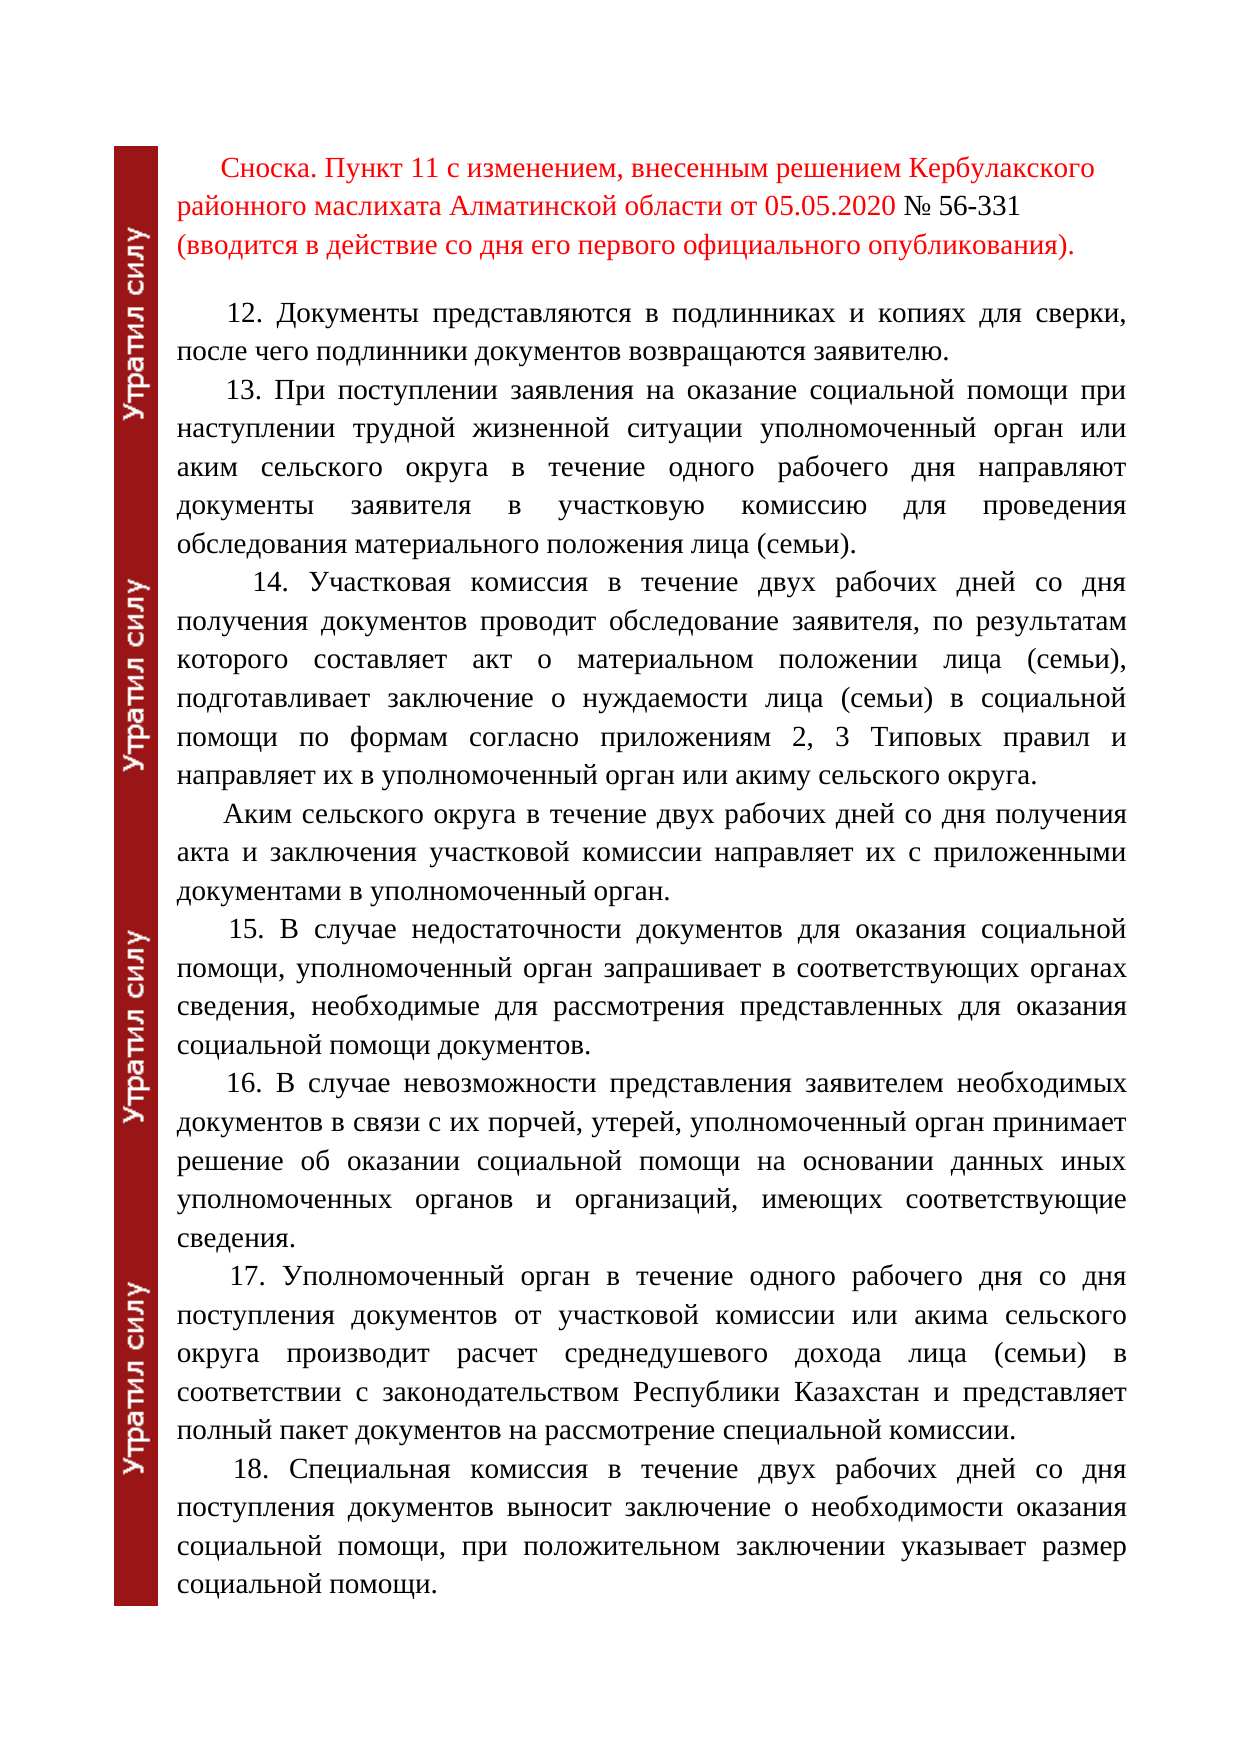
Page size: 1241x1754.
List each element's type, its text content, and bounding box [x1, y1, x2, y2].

text 13. При поступлении заявления на оказание социальной помощи при наступлении трудной жизненной ситуации уполномоченный орган или аким сельского округа в течение одного рабочего дня направляют документы заявителя в участковую комиссию для проведения обследования материального положения лица (семьи). [112, 372, 1128, 559]
text 15. В случае недостаточности документов для оказания социальной помощи, уполномоченный орган запрашивает в соответствующих органах сведения, необходимые для рассмотрения представленных для оказания социальной помощи документов. [112, 911, 1128, 1061]
text 14. Участковая комиссия в течение двух рабочих дней со дня получения документов проводит обследование заявителя, по результатам которого составляет акт о материальном положении лица (семьи), подготавливает заключение о нуждаемости лица (семьи) в социальной помощи по формам согласно приложениям 2, 3 Типовых правил и направляет их в уполномоченный орган или акиму сельского округа. [112, 564, 1128, 791]
picture [114, 791, 158, 796]
picture [114, 1446, 158, 1451]
picture [114, 146, 158, 150]
picture [114, 1061, 158, 1066]
text 16. В случае невозможности представления заявителем необходимых документов в связи с их порчей, утерей, уполномоченный орган принимает решение об оказании социальной помощи на основании данных иных уполномоченных органов и организаций, имеющих соответствующие сведения. [112, 1066, 1128, 1253]
text 17. Уполномоченный орган в течение одного рабочего дня со дня поступления документов от участковой комиссии или акима сельского округа производит расчет среднедушевого дохода лица (семьи) в соответствии с законодательством Республики Казахстан и представляет полный пакет документов на рассмотрение специальной комиссии. [112, 1258, 1128, 1446]
picture [114, 559, 158, 564]
text 18. Специальная комиссия в течение двух рабочих дней со дня поступления документов выносит заключение о необходимости оказания социальной помощи, при положительном заключении указывает размер социальной помощи. [112, 1451, 1128, 1600]
text Сноска. Пункт 11 с изменением, внесенным решением Кербулакского районного маслихата Алматинской области от 05.05.2020 № 56-331 (вводится в действие со дня его первого официального опубликования). [112, 150, 1128, 291]
picture [114, 906, 158, 911]
picture [114, 1253, 158, 1258]
text 12. Документы представляются в подлинниках и копиях для сверки, после чего подлинники документов возвращаются заявителю. [112, 295, 1128, 367]
picture [114, 1600, 158, 1606]
text Аким сельского округа в течение двух рабочих дней со дня получения акта и заключения участковой комиссии направляет их с приложенными документами в уполномоченный орган. [112, 796, 1128, 906]
picture [114, 291, 158, 295]
picture [114, 367, 158, 372]
